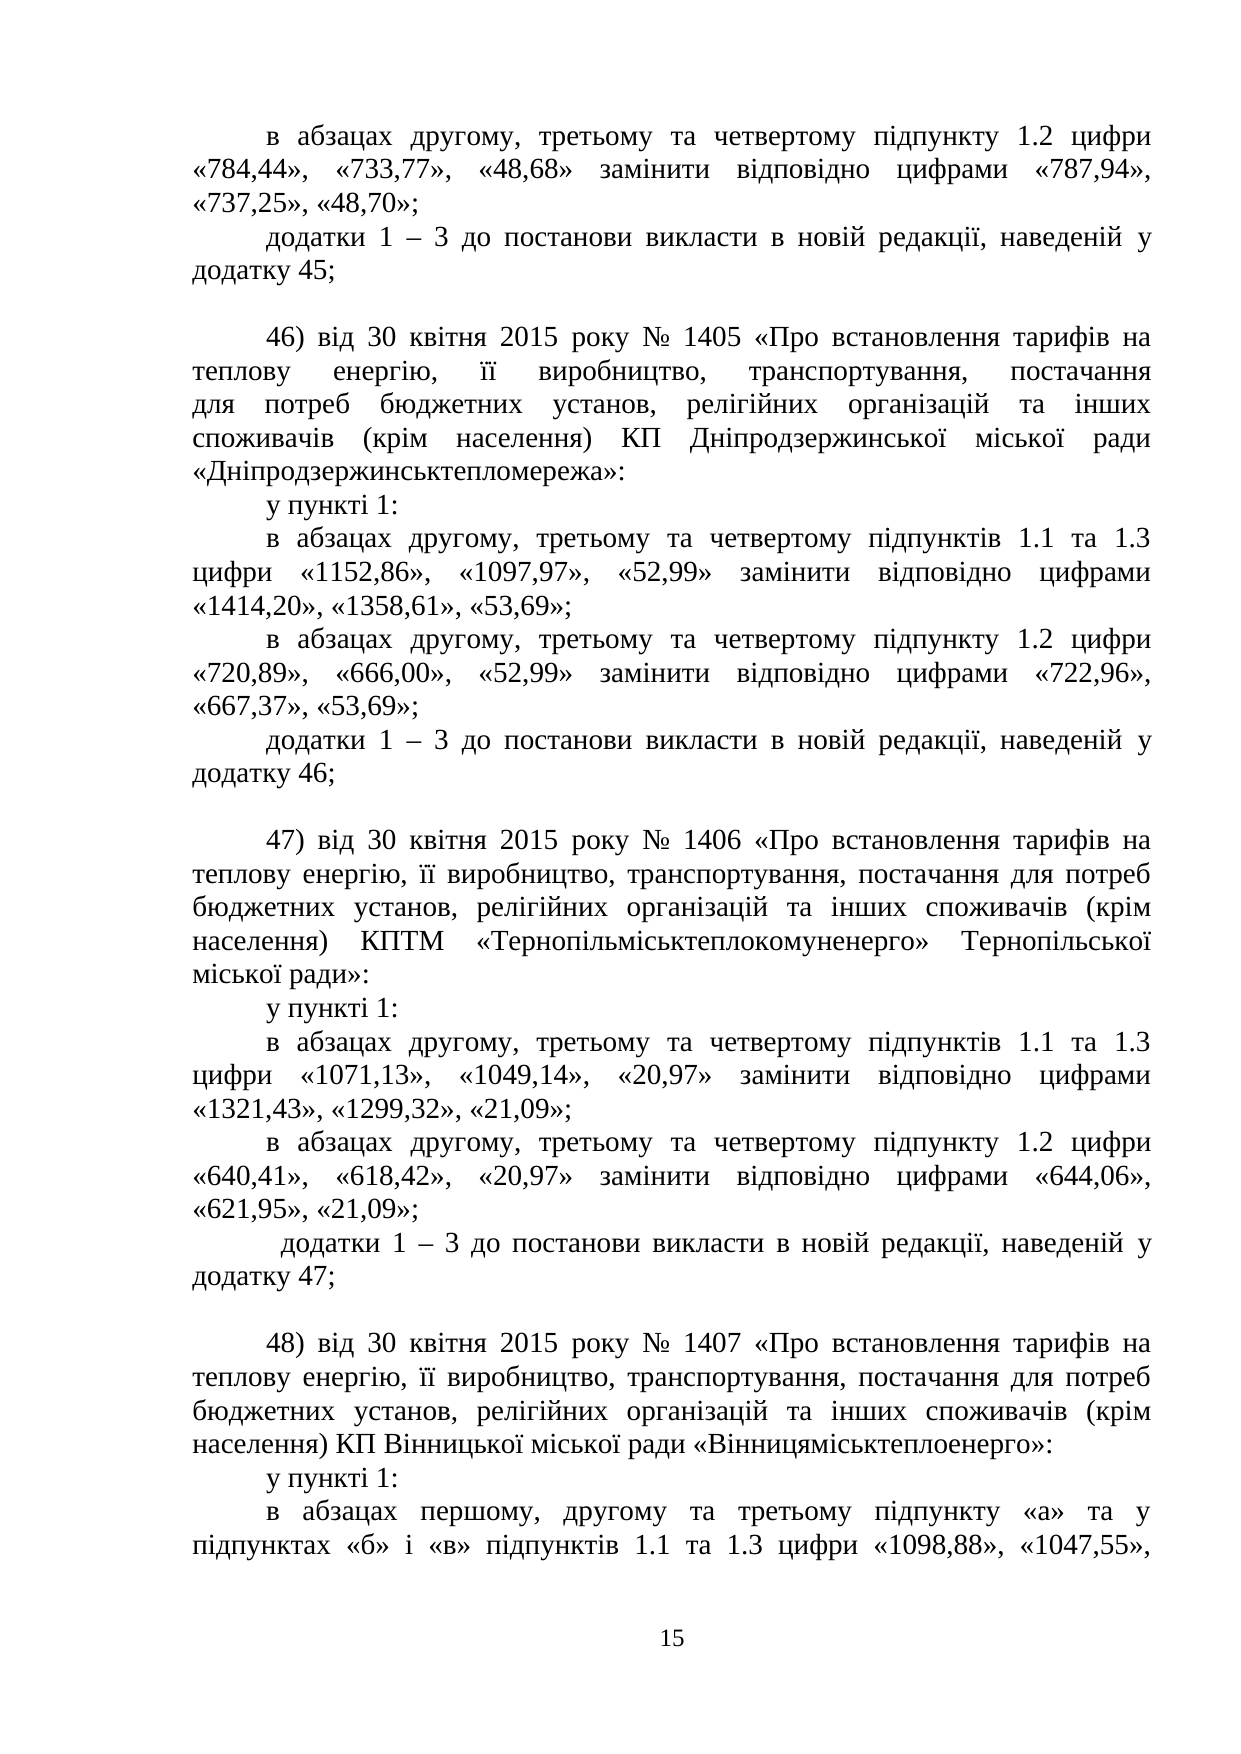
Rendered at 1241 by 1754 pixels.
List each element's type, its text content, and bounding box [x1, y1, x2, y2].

text в абзацах другому, третьому та четвертому підпунктів 1.1 та 1.3 цифри «1071,13», «1049,14», «20,97» замінити відповідно цифрами «1321,43», «1299,32», «21,09»; [192, 1024, 1152, 1124]
text у пункті 1: [192, 487, 1152, 521]
text 46) від 30 квітня 2015 року № 1405 «Про встановлення тарифів на теплову енергію, її виробництво, транспортування, постачання для потреб бюджетних установ, релігійних організацій та інших споживачів (крім населення) КП Дніпродзержинської міської ради «Дніпродзержинськтепломережа»: [192, 319, 1152, 487]
text 47) від 30 квітня 2015 року № 1406 «Про встановлення тарифів на теплову енергію, її виробництво, транспортування, постачання для потреб бюджетних установ, релігійних організацій та інших споживачів (крім населення) КПТМ «Тернопільміськтеплокомуненерго» Тернопільської міської ради»: [192, 822, 1152, 990]
text 48) від 30 квітня 2015 року № 1407 «Про встановлення тарифів на теплову енергію, її виробництво, транспортування, постачання для потреб бюджетних установ, релігійних організацій та інших споживачів (крім населення) КП Вінницької міської ради «Вінницяміськтеплоенерго»: [192, 1326, 1152, 1460]
text в абзацах другому, третьому та четвертому підпункту 1.2 цифри «720,89», «666,00», «52,99» замінити відповідно цифрами «722,96», «667,37», «53,69»; [192, 621, 1152, 722]
text в абзацах другому, третьому та четвертому підпункту 1.2 цифри «640,41», «618,42», «20,97» замінити відповідно цифрами «644,06», «621,95», «21,09»; [192, 1124, 1152, 1225]
text додатки 1 – 3 до постанови викласти в новій редакції, наведеній у додатку 46; [192, 722, 1152, 789]
text додатки 1 – 3 до постанови викласти в новій редакції, наведеній у додатку 47; [192, 1225, 1152, 1292]
text у пункті 1: [192, 990, 1152, 1024]
text додатки 1 – 3 до постанови викласти в новій редакції, наведеній у додатку 45; [192, 219, 1152, 286]
text в абзацах другому, третьому та четвертому підпунктів 1.1 та 1.3 цифри «1152,86», «1097,97», «52,99» замінити відповідно цифрами «1414,20», «1358,61», «53,69»; [192, 521, 1152, 621]
text у пункті 1: [192, 1460, 1152, 1493]
text в абзацах другому, третьому та четвертому підпункту 1.2 цифри «784,44», «733,77», «48,68» замінити відповідно цифрами «787,94», «737,25», «48,70»; [192, 118, 1152, 219]
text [192, 1493, 1152, 1560]
